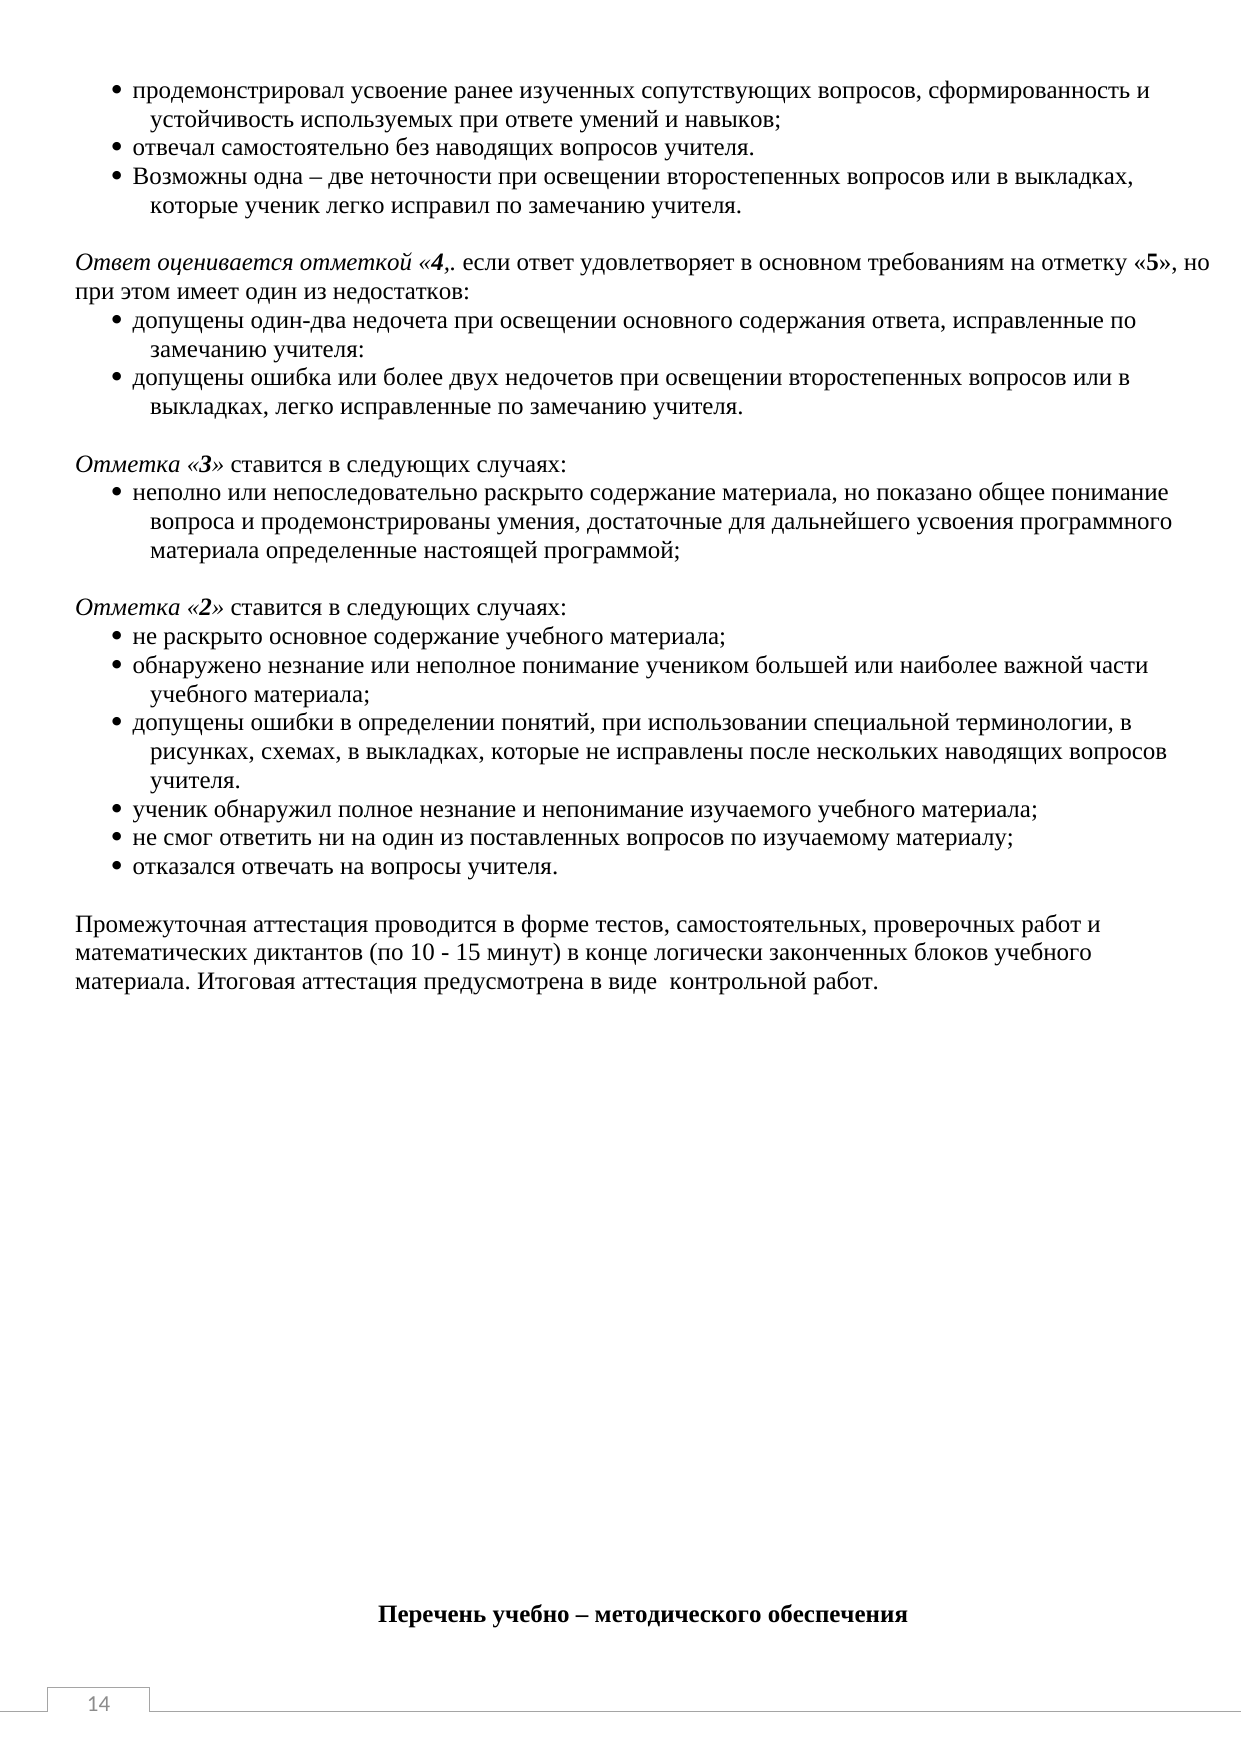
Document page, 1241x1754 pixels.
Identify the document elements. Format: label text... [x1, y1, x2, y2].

list обнаружено незнание или неполное понимание учеником большей или наиболее важной части учебного материала; [112, 650, 1210, 707]
list ученик обнаружил полное незнание и непонимание изучаемого учебного материала; [112, 794, 1210, 822]
text Промежуточная аттестация проводится в форме тестов, самостоятельных, проверочных работ и математических диктантов (по 10 - 15 минут) в конце логически законченных блоков учебного материала. Итоговая аттестация предусмотрена в виде контрольной работ. [75, 909, 1211, 995]
list отвечал самостоятельно без наводящих вопросов учителя. [112, 132, 1210, 161]
list продемонстрировал усвоение ранее изученных сопутствующих вопросов, сформированность и устойчивость используемых при ответе умений и навыков; [112, 75, 1210, 132]
list допущены ошибка или более двух недочетов при освещении второстепенных вопросов или в выкладках, легко исправленные по замечанию учителя. [112, 362, 1210, 420]
list допущены ошибки в определении понятий, при использовании специальной терминологии, в рисунках, схемах, в выкладках, которые не исправлены после нескольких наводящих вопросов учителя. [112, 707, 1210, 794]
text Отметка «3» ставится в следующих случаях: [75, 449, 1210, 477]
list не смог ответить ни на один из поставленных вопросов по изучаемому материалу; [112, 822, 1210, 851]
list Возможны одна – две неточности при освещении второстепенных вопросов или в выкладках, которые ученик легко исправил по замечанию учителя. [112, 161, 1210, 219]
text Отметка «2» ставится в следующих случаях: [75, 592, 1210, 621]
list неполно или непоследовательно раскрыто содержание материала, но показано общее понимание вопроса и продемонстрированы умения, достаточные для дальнейшего усвоения программного материала определенные настоящей программой; [112, 477, 1210, 564]
list не раскрыто основное содержание учебного материала; [112, 621, 1210, 650]
text Перечень учебно – методического обеспечения [75, 1599, 1211, 1627]
list допущены один-два недочета при освещении основного содержания ответа, исправленные по замечанию учителя: [112, 305, 1210, 362]
list отказался отвечать на вопросы учителя. [112, 851, 1210, 880]
text Ответ оценивается отметкой «4,. если ответ удовлетворяет в основном требованиям на отметку «5», но при этом имеет один из недостатков: [75, 247, 1210, 305]
